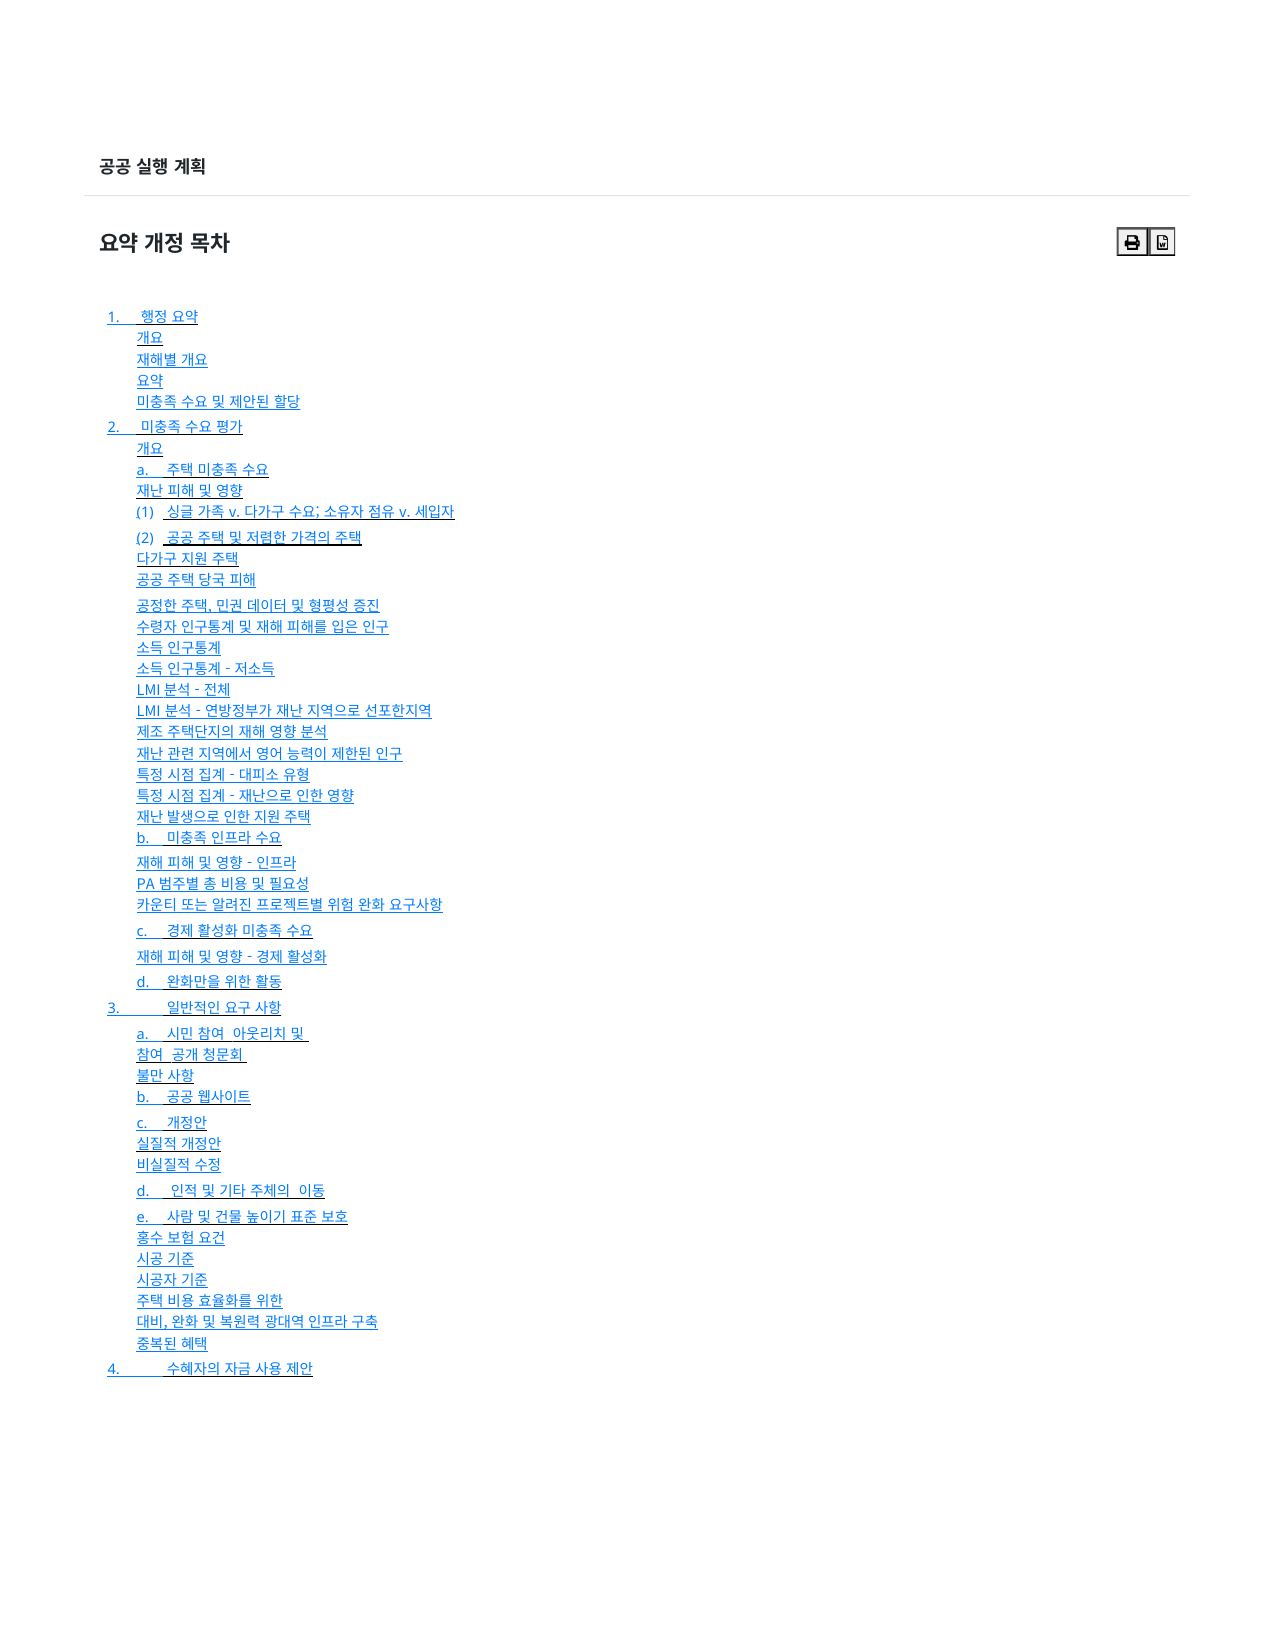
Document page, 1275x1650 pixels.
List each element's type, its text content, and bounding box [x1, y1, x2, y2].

list ​싱글 가족 v. 다가구 수요; 소유자 점유 v. 세입자 [136, 501, 1250, 522]
text 미충족 수요 및 제안된 할당 [136, 391, 1250, 412]
list ​완화만을 위한 활동 [136, 971, 1250, 992]
text 재난 관련 지역에서 영어 능력이 제한된 인구 특정 시점 집계 - 대피소 유형 [136, 742, 547, 784]
text 공정한 주택, 민권 데이터 및 형평성 증진 수령자 인구통계 및 재해 피해를 입은 인구 소득 인구통계 [136, 594, 513, 658]
text LMI 분석 - 연방정부가 재난 지역으로 선포한지역 제조 주택단지의 재해 영향 분석 [136, 700, 513, 742]
list ​행정 요약 개요 [107, 306, 247, 348]
text 공공 실행 계획 [99, 153, 1250, 178]
list ​주택 미충족 수요 재난 피해 및 영향 [136, 458, 328, 501]
text 비실질적 수정 [136, 1154, 1250, 1175]
list ​공공 주택 및 저렴한 가격의 주택 다가구 지원 주택 [136, 526, 412, 568]
text 특정 시점 집계 - 재난으로 인한 영향 재난 발생으로 인한 지원 주택 [136, 784, 428, 827]
text 카운티 또는 알려진 프로젝트별 위험 완화 요구사항 [136, 894, 1250, 915]
list ​공공 웹사이트 [136, 1086, 1250, 1107]
subtitle 요약 개정 목차 [99, 226, 310, 258]
text 재해 피해 및 영향 - 경제 활성화 [136, 945, 1250, 966]
text 소득 인구통계 - 저소득 LMI분석 - 전체 [136, 658, 391, 700]
list ​미충족 수요 평가 개요 [107, 416, 290, 458]
list ​일반적인 요구 사항 [107, 997, 1250, 1018]
list ​시민 참여 아웃리치 및 참여 공개 청문회 불만 사항 [136, 1022, 309, 1041]
list ​경제 활성화 미충족 수요 [136, 919, 1250, 941]
text 주택 비용 효율화를 위한 대비, 완화 및 복원력 광대역 인프라 구축 [136, 1290, 427, 1332]
list ​수혜자의 자금 사용 제안 [107, 1357, 1250, 1378]
list 사람 및 건물 높이기 표준 보호 [136, 1205, 370, 1226]
list ​개정안 실질적 개정안 [136, 1112, 291, 1154]
text 재해별 개요 요약 [136, 348, 331, 391]
text 공공 주택 당국 피해 [136, 568, 1250, 589]
text 중복된 혜택 [136, 1332, 1250, 1353]
picture [1116, 227, 1175, 256]
list ​ 인적 및 기타 주체의 이동 [136, 1179, 1250, 1201]
list ​시민 참여 아웃리치 및 참여 공개 청문회 불만 사항 [136, 1042, 309, 1086]
list ​미충족 인프라 수요 [136, 827, 1250, 848]
text 재해 피해 및 영향 - 인프라 PA 범주별 총 비용 및 필요성 [136, 852, 428, 894]
text 홍수 보험 요건 시공 기준 시공자 기준 [136, 1226, 331, 1290]
